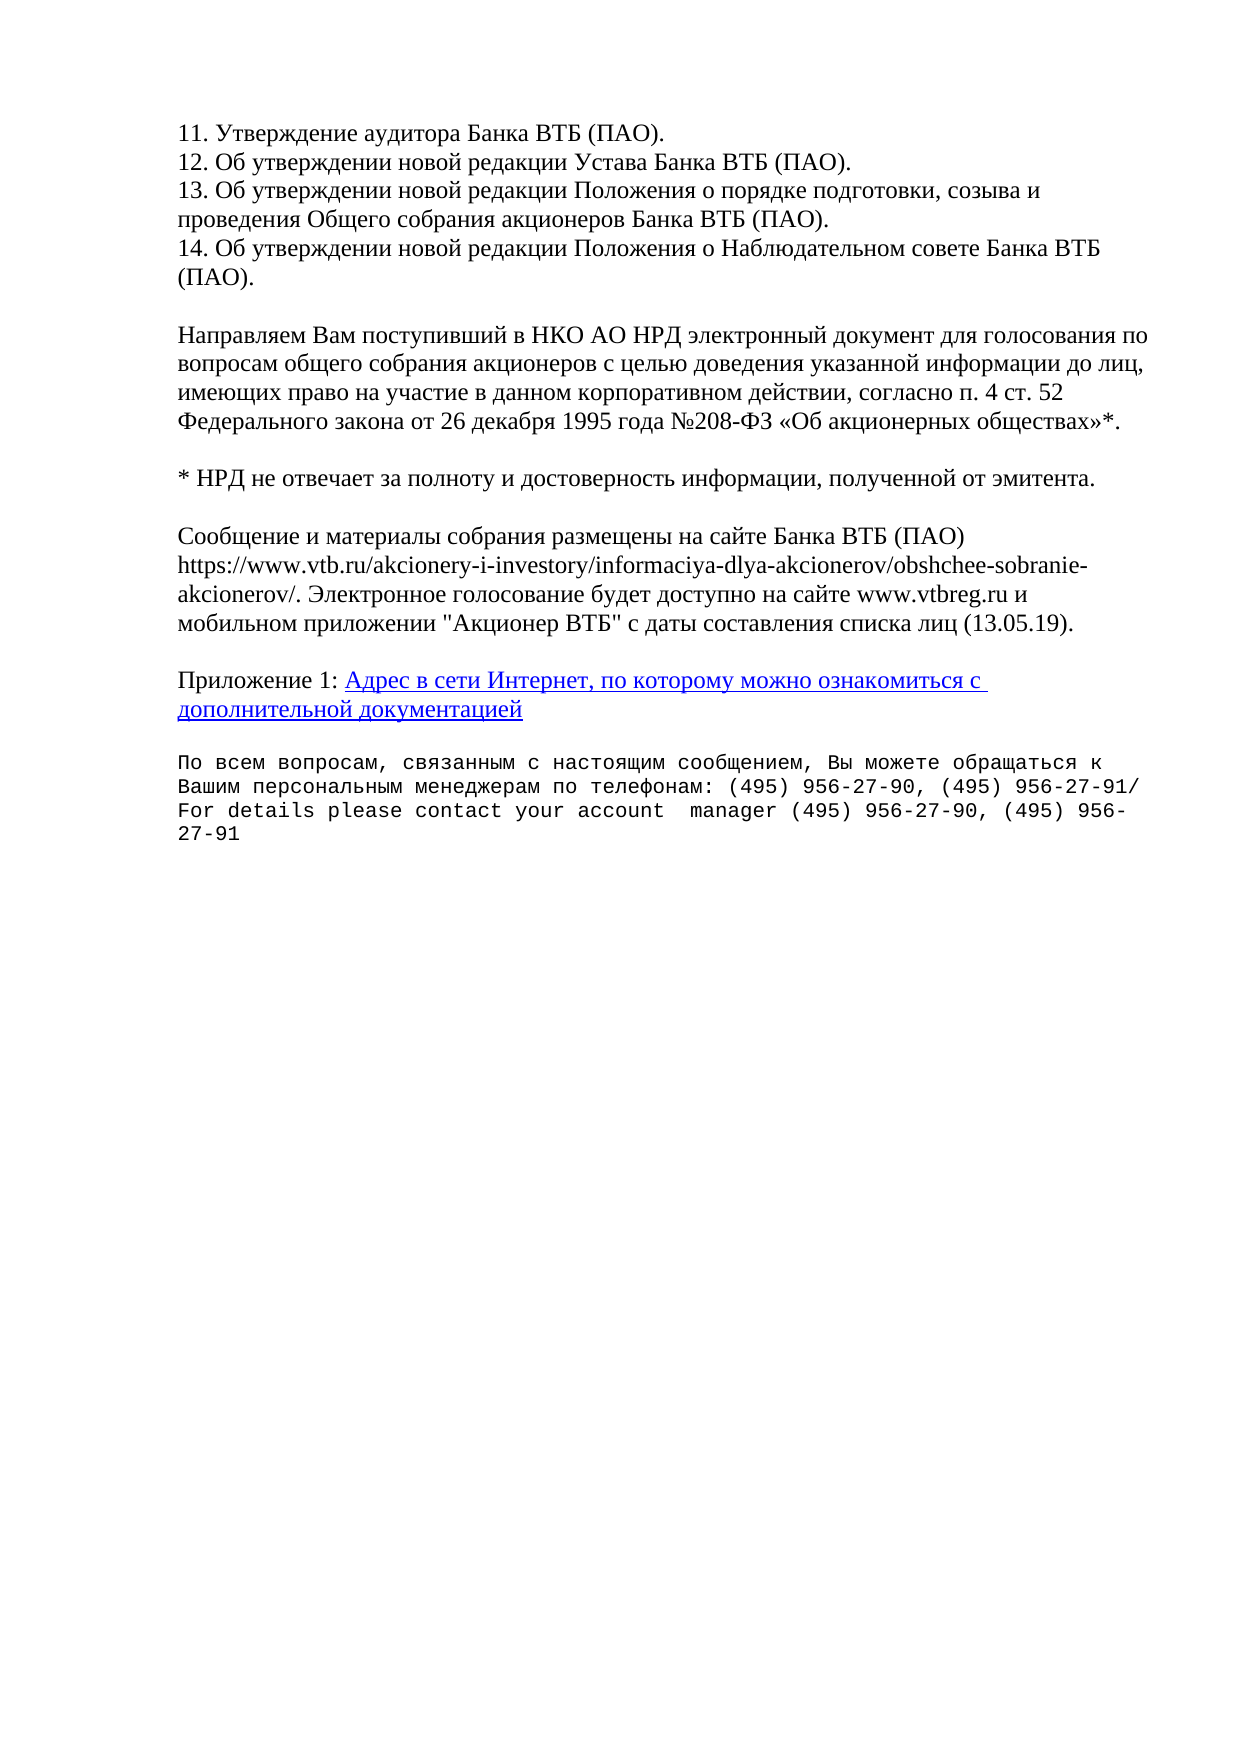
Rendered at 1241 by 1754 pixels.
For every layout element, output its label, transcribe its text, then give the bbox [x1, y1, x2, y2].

text Приложение 1: Адрес в сети Интернет, по которому можно ознакомиться с дополнительной документацией [177, 666, 1152, 723]
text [177, 118, 1152, 291]
text Сообщение и материалы собрания размещены на сайте Банка ВТБ (ПАО) https://www.vtb.ru/akcionery-i-investory/informaciya-dlya-akcionerov/obshchee-sobranie-akcionerov/. Электронное голосование будет доступно на сайте www.vtbreg.ru и мобильном приложении "Акционер ВТБ" с даты составления списка лиц (13.05.19). [177, 521, 1152, 636]
text По всем вопросам, связанным с настоящим сообщением, Вы можете обращаться к Вашим персональным менеджерам по телефонам: (495) 956-27-90, (495) 956-27-91/ For details please contact your account manager (495) 956-27-90, (495) 956-27-91 [177, 752, 1152, 847]
text Направляем Вам поступивший в НКО АО НРД электронный документ для голосования по вопросам общего собрания акционеров с целью доведения указанной информации до лиц, имеющих право на участие в данном корпоративном действии, согласно п. 4 ст. 52 Федерального закона от 26 декабря 1995 года №208-ФЗ «Об акционерных обществах»*. * НРД не отвечает за полноту и достоверность информации, полученной от эмитента. [177, 320, 1152, 492]
